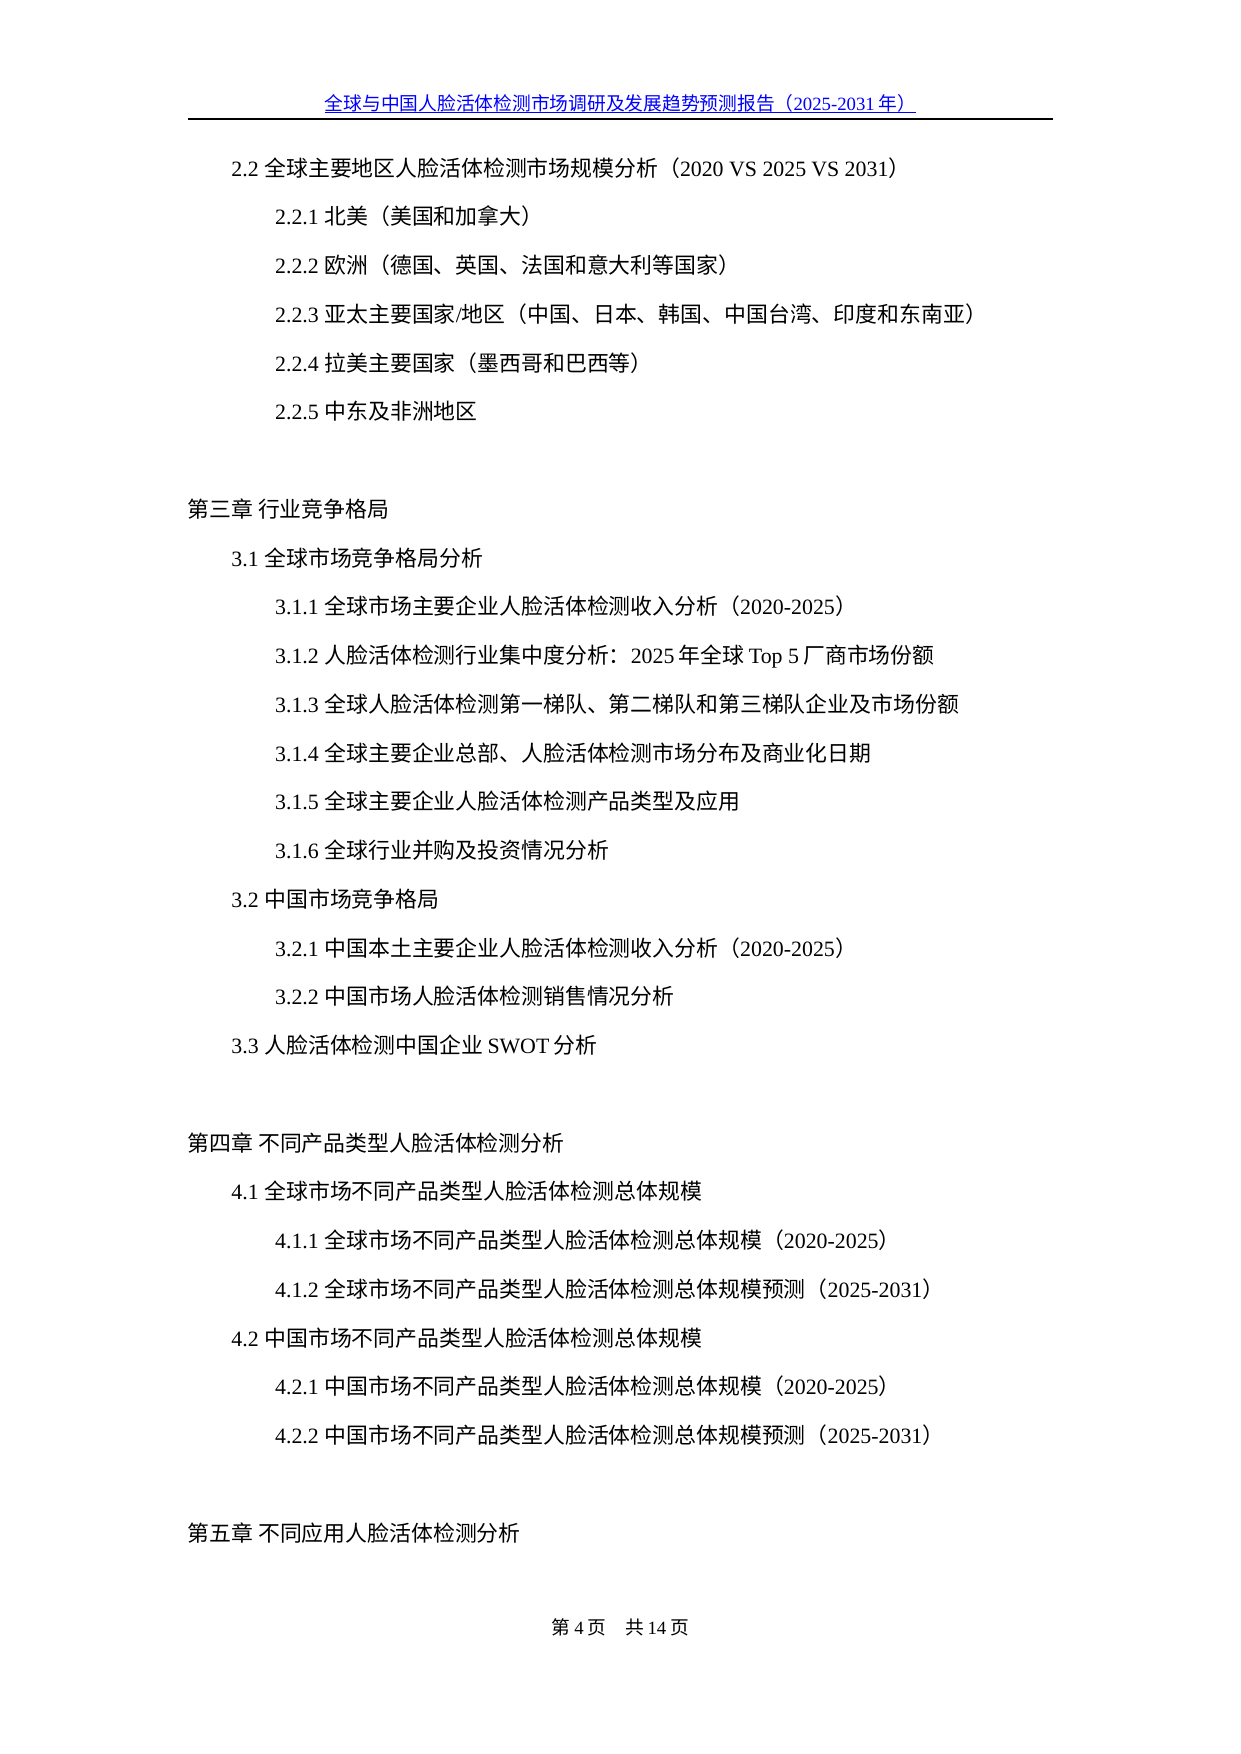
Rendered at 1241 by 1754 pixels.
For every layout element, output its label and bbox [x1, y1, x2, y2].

text [187, 150, 1053, 1548]
